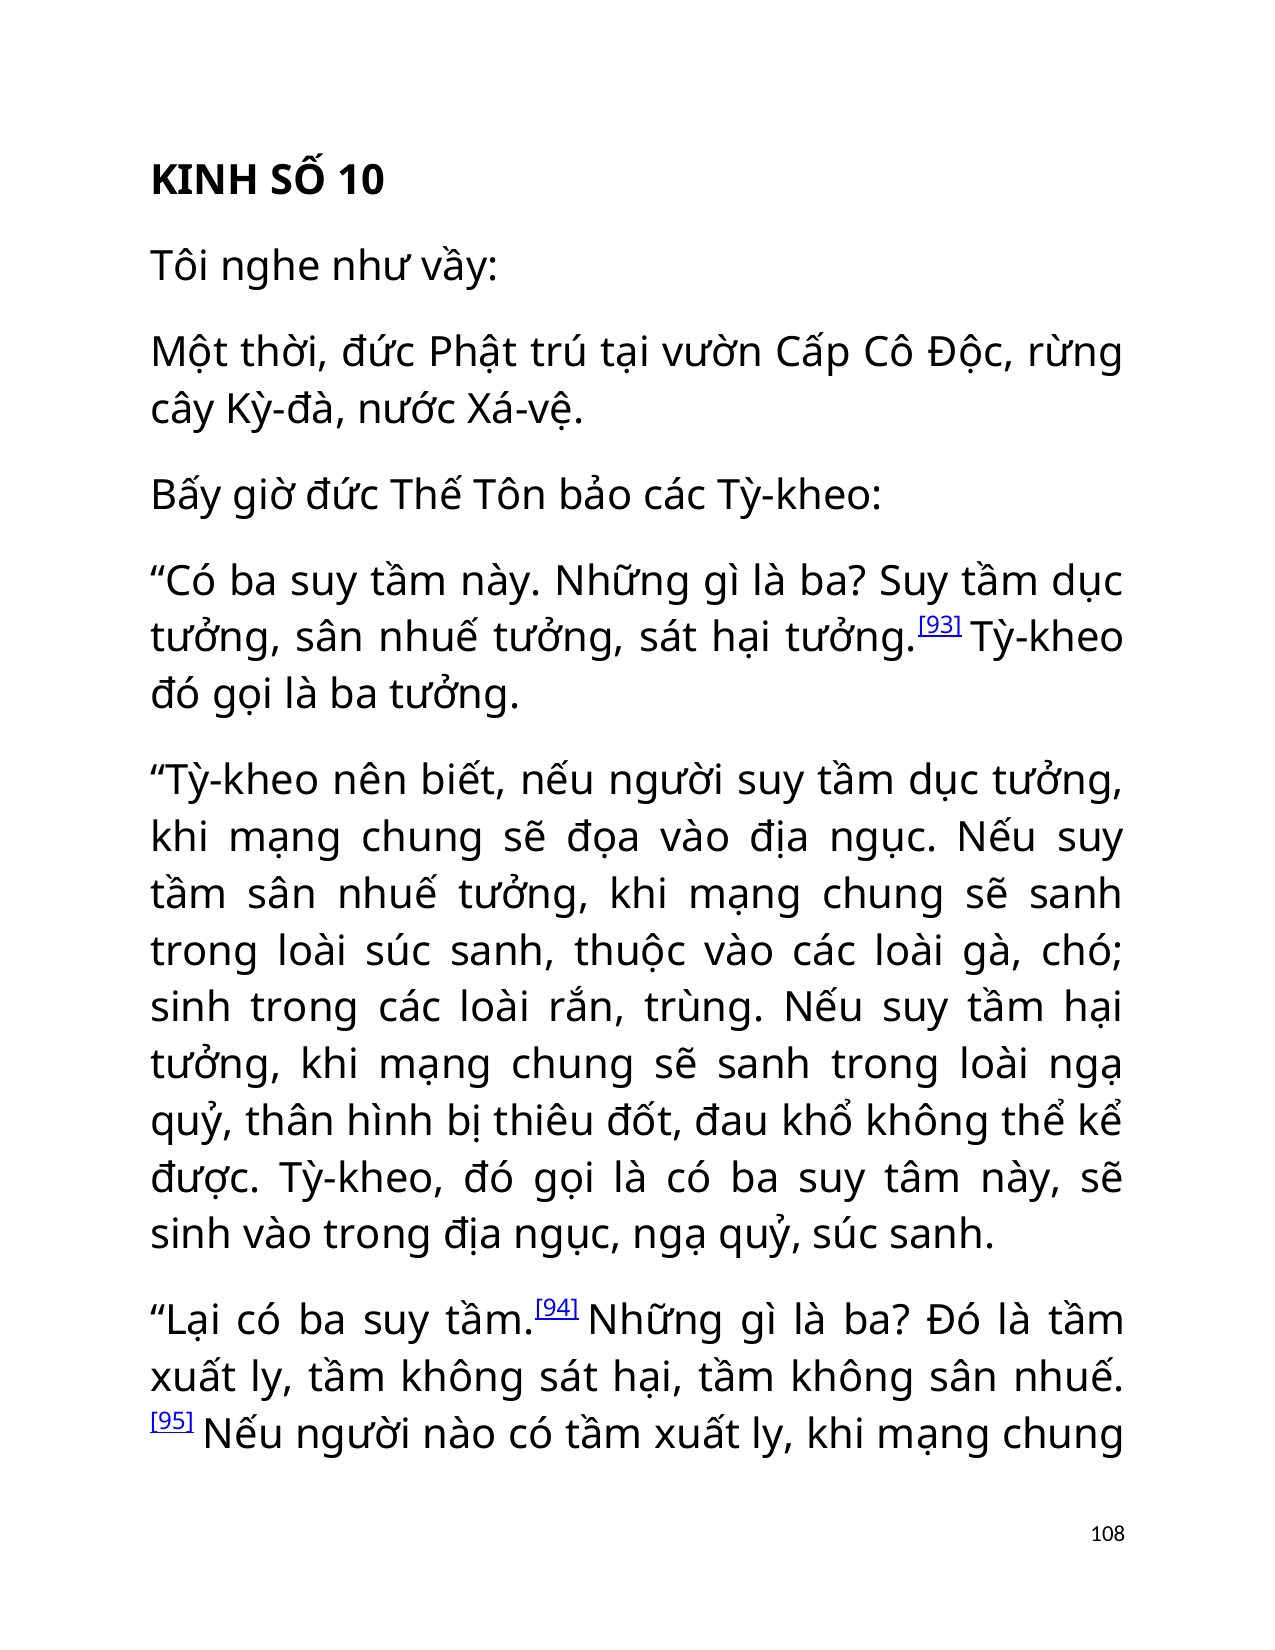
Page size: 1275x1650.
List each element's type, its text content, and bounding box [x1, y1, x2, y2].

text “Tỳ-kheo nên biết, nếu người suy tầm dục tưởng, khi mạng chung sẽ đọa vào địa ngục. Nếu suy tầm sân nhuế tưởng, khi mạng chung sẽ sanh trong loài súc sanh, thuộc vào các loài gà, chó; sinh trong các loài rắn, trùng. Nếu suy tầm hại tưởng, khi mạng chung sẽ sanh trong loài ngạ quỷ, thân hình bị thiêu đốt, đau khổ không thể kể được. Tỳ-kheo, đó gọi là có ba suy tâm này, sẽ sinh vào trong địa ngục, ngạ quỷ, súc sanh. [150, 750, 1125, 1261]
text Bấy giờ đức Thế Tôn bảo các Tỳ-kheo: [150, 464, 1125, 521]
text KINH SỐ 10 [150, 150, 1125, 207]
text Tôi nghe như vầy: [150, 236, 1125, 293]
text Một thời, đức Phật trú tại vườn Cấp Cô Độc, rừng cây Kỳ-đà, nước Xá-vệ. [150, 322, 1125, 435]
text “Có ba suy tầm này. Những gì là ba? Suy tầm dục tưởng, sân nhuế tưởng, sát hại tưởng.[93] Tỳ-kheo đó gọi là ba tưởng. [150, 551, 1125, 721]
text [150, 1290, 1125, 1460]
